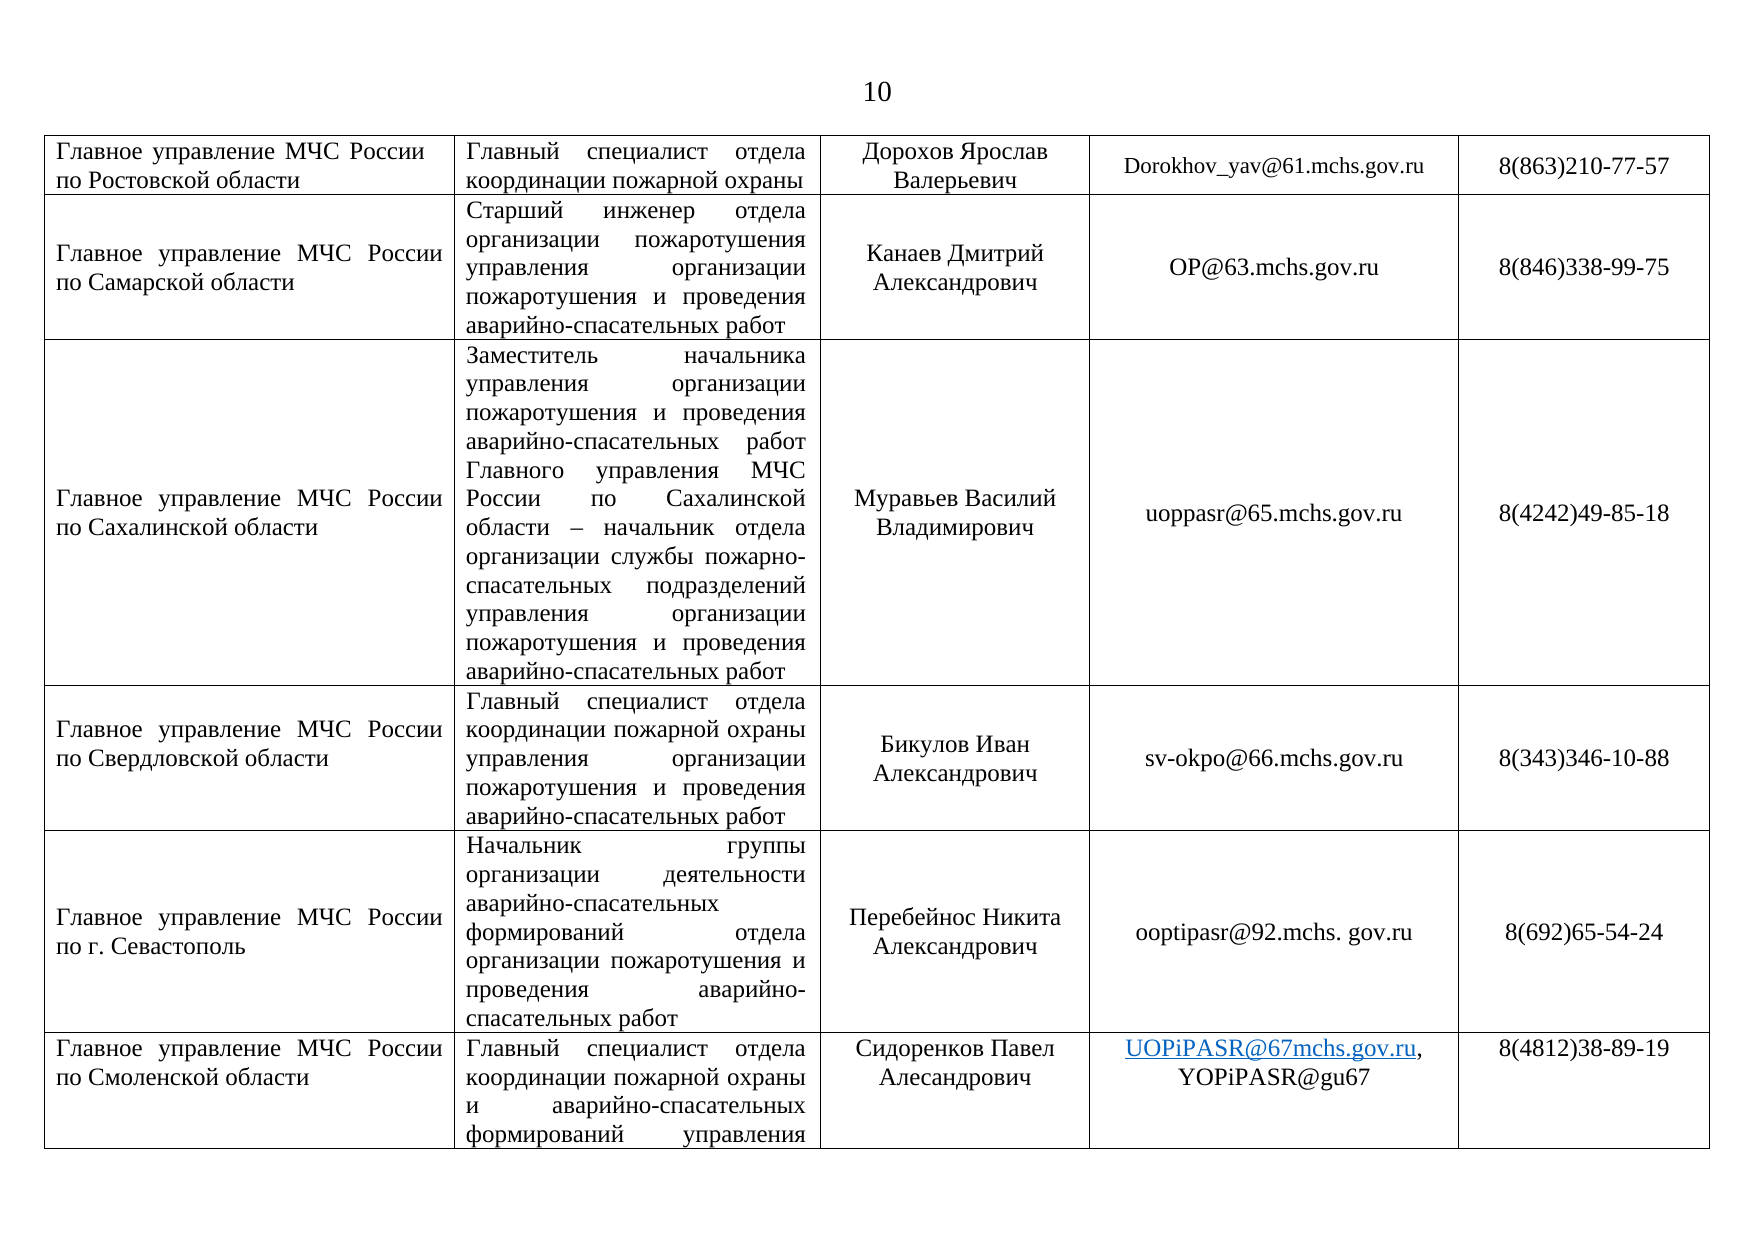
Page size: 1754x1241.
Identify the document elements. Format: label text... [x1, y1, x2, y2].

table_cell Муравьев Василий Владимирович [821, 340, 1089, 685]
table_cell Главное управление МЧС России по Ростовской области [45, 136, 454, 194]
table_cell Главное управление МЧС России по Свердловской области [45, 686, 454, 829]
table_cell 8(4812)38-89-19 [1459, 1033, 1709, 1148]
table_cell Бикулов Иван Александрович [821, 686, 1089, 829]
table_cell 8(692)65-54-24 [1459, 831, 1709, 1032]
table_cell Заместитель начальника управления организации пожаротушения и проведения аварийно-спасательных работ Главного управления МЧС России по Сахалинской области – начальник отдела организации службы пожарно-спасательных подразделений управления организации пожаротушения и проведения аварийно-спасательных работ [455, 340, 820, 685]
table_cell 8(4242)49-85-18 [1459, 340, 1709, 685]
table_cell 8(846)338-99-75 [1459, 195, 1709, 339]
table_cell Старший инженер отдела организации пожаротушения управления организации пожаротушения и проведения аварийно-спасательных работ [455, 195, 820, 339]
table_cell Dorokhov_yav@61.mchs.gov.ru [1090, 136, 1458, 194]
table_cell Главное управление МЧС России по Сахалинской области [45, 340, 454, 685]
table_cell Главный специалист отдела координации пожарной охраны [455, 136, 820, 194]
table_cell uoppasr@65.mchs.gov.ru [1090, 340, 1458, 685]
table_cell sv-okpo@66.mchs.gov.ru [1090, 686, 1458, 829]
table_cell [455, 1033, 820, 1148]
table_cell Главный специалист отдела координации пожарной охраны управления организации пожаротушения и проведения аварийно-спасательных работ [455, 686, 820, 829]
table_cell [1090, 1033, 1458, 1148]
table_cell Главное управление МЧС России по Самарской области [45, 195, 454, 339]
table_cell Канаев Дмитрий Александрович [821, 195, 1089, 339]
table_cell Перебейнос Никита Александрович [821, 831, 1089, 1032]
table_cell 8(863)210-77-57 [1459, 136, 1709, 194]
table_cell Начальник группы организации деятельности аварийно-спасательных формирований отдела организации пожаротушения и проведения аварийно-спасательных работ [455, 831, 820, 1032]
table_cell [821, 1033, 1089, 1148]
table_cell Главное управление МЧС России по г. Севастополь [45, 831, 454, 1032]
table_cell Дорохов Ярослав Валерьевич [821, 136, 1089, 194]
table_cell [45, 1033, 454, 1148]
table_cell OP@63.mchs.gov.ru [1090, 195, 1458, 339]
table_cell 8(343)346-10-88 [1459, 686, 1709, 829]
table_cell ooptipasr@92.mchs. gov.ru [1090, 831, 1458, 1032]
